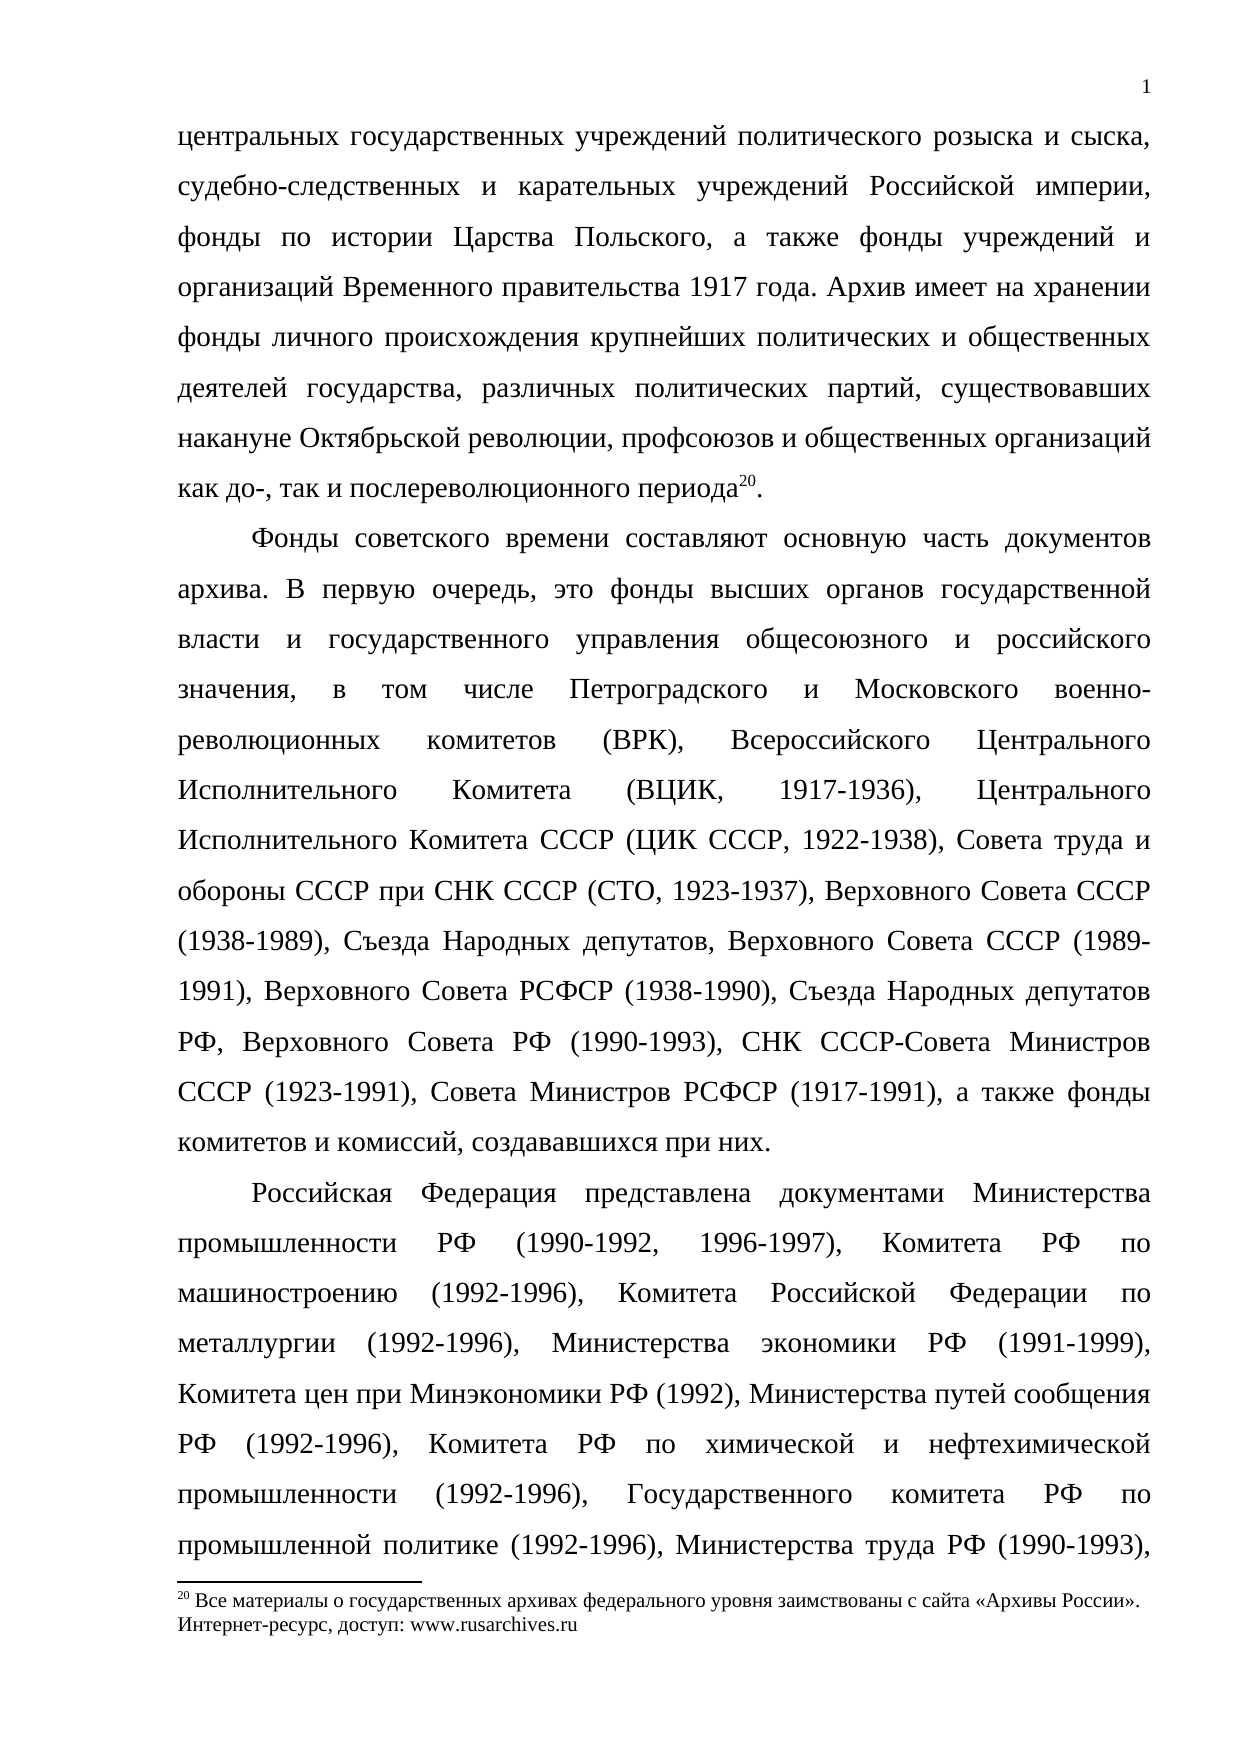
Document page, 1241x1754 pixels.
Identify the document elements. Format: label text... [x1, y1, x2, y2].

text Фонды советского времени составляют основную часть документов архива. В первую очередь, это фонды высших органов государственной власти и государственного управления общесоюзного и российского значения, в том числе Петроградского и Московского военно-революционных комитетов (ВРК), Всероссийского Центрального Исполнительного Комитета (ВЦИК, 1917-1936), Центрального Исполнительного Комитета СССР (ЦИК СССР, 1922-1938), Совета труда и обороны СССР при СНК СССР (СТО, 1923-1937), Верховного Совета СССР (1938-1989), Съезда Народных депутатов, Верховного Совета СССР (1989-1991), Верховного Совета РСФСР (1938-1990), Съезда Народных депутатов РФ, Верховного Совета РФ (1990-1993), СНК СССР-Совета Министров СССР (1923-1991), Совета Министров РСФСР (1917-1991), а также фонды комитетов и комиссий, создававшихся при них. [177, 521, 1152, 1158]
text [177, 1175, 1152, 1560]
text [177, 118, 1152, 504]
